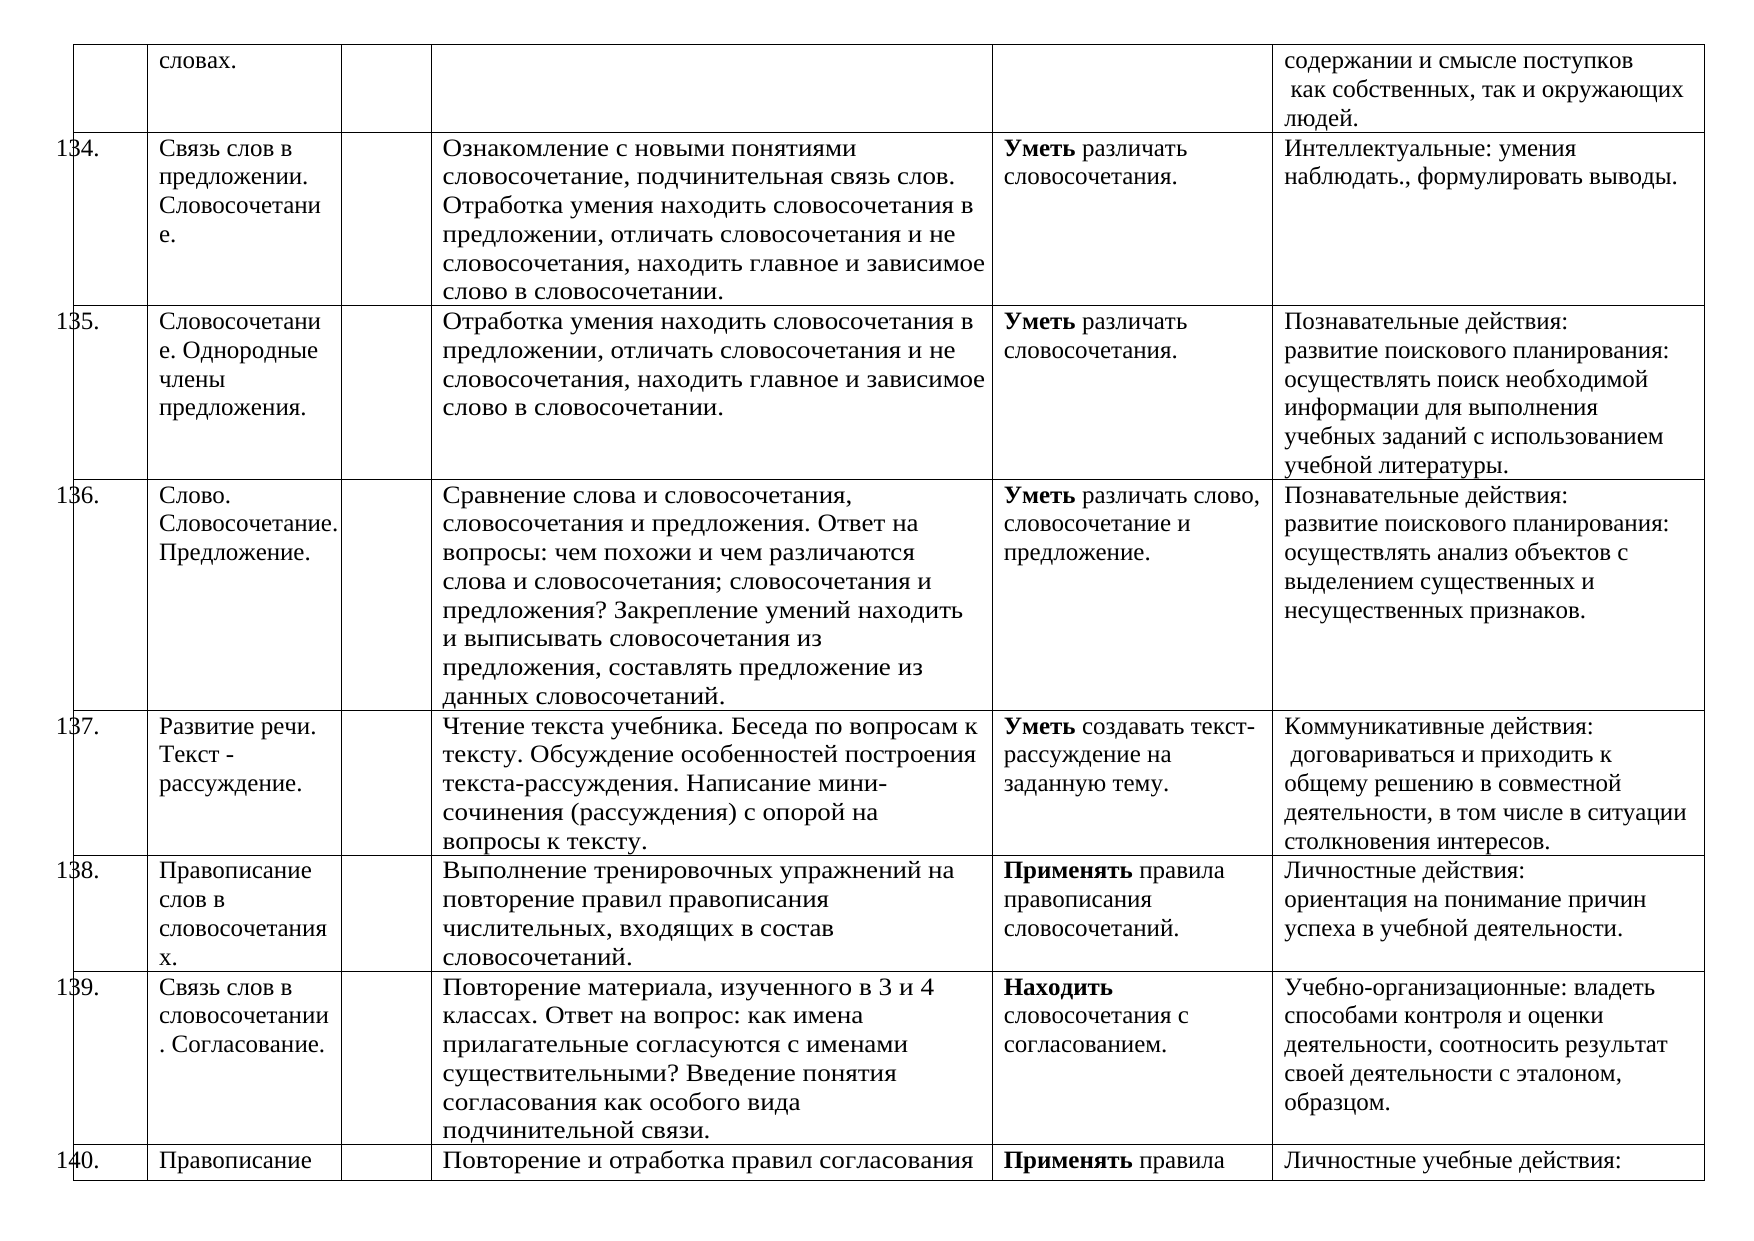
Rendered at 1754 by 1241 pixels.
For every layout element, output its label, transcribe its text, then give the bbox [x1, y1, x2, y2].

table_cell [993, 1145, 1272, 1180]
table_cell Связь слов в предложении. Словосочетание. [148, 133, 341, 305]
table_cell Уметь различать словосочетания. [993, 133, 1272, 305]
table_cell Уметь различать словосочетания. [993, 306, 1272, 479]
table_cell Личностные действия: ориентация на понимание причин успеха в учебной деятельности. [1273, 856, 1704, 971]
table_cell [1273, 45, 1704, 132]
table_cell [74, 856, 147, 971]
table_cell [148, 45, 341, 132]
table_cell Связь слов в словосочетании. Согласование. [148, 972, 341, 1144]
table_cell Находить словосочетания с согласованием. [993, 972, 1272, 1144]
table_cell Отработка умения находить словосочетания в предложении, отличать словосочетания и не словосочетания, находить главное и зависимое слово в словосочетании. [432, 306, 992, 479]
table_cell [432, 45, 992, 132]
table_cell [74, 711, 147, 854]
table_cell Применять правила правописания словосочетаний. [993, 856, 1272, 971]
table_cell Интеллектуальные: умения наблюдать., формулировать выводы. [1273, 133, 1704, 305]
table_cell [74, 972, 147, 1144]
table_cell [342, 45, 431, 132]
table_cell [1273, 1145, 1704, 1180]
table_cell Уметь создавать текст-рассуждение на заданную тему. [993, 711, 1272, 854]
table_cell [74, 480, 147, 710]
table_cell [342, 133, 431, 305]
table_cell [993, 45, 1272, 132]
table_cell Развитие речи. Текст - рассуждение. [148, 711, 341, 854]
table_cell [342, 972, 431, 1144]
table_cell Ознакомление с новыми понятиями словосочетание, подчинительная связь слов. Отработка умения находить словосочетания в предложении, отличать словосочетания и не словосочетания, находить главное и зависимое слово в словосочетании. [432, 133, 992, 305]
table_cell Познавательные действия: развитие поискового планирования: осуществлять анализ объектов с выделением существенных и несущественных признаков. [1273, 480, 1704, 710]
table_cell [74, 133, 147, 305]
table_cell [342, 711, 431, 854]
table_cell Чтение текста учебника. Беседа по вопросам к тексту. Обсуждение особенностей построения текста-рассуждения. Написание мини-сочинения (рассуждения) с опорой на вопросы к тексту. [432, 711, 992, 854]
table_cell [432, 1145, 992, 1180]
table_cell [342, 306, 431, 479]
table_cell Слово. Словосочетание. Предложение. [148, 480, 341, 710]
table_cell [74, 1145, 147, 1180]
table_cell [342, 480, 431, 710]
table_cell Выполнение тренировочных упражнений на повторение правил правописания числительных, входящих в состав словосочетаний. [432, 856, 992, 971]
table_cell Уметь различать слово, словосочетание и предложение. [993, 480, 1272, 710]
table_cell [342, 1145, 431, 1180]
table_cell Коммуникативные действия: договариваться и приходить к общему решению в совместной деятельности, в том числе в ситуации столкновения интересов. [1273, 711, 1704, 854]
table_cell [74, 45, 147, 132]
table_cell Сравнение слова и словосочетания, словосочетания и предложения. Ответ на вопросы: чем похожи и чем различаются слова и словосочетания; словосочетания и предложения? Закрепление умений находить и выписывать словосочетания из предложения, составлять предложение из данных словосочетаний. [432, 480, 992, 710]
table_cell [74, 306, 147, 479]
table_cell [342, 856, 431, 971]
table_cell Повторение материала, изученного в 3 и 4 классах. Ответ на вопрос: как имена прилагательные согласуются с именами существительными? Введение понятия согласования как особого вида подчинительной связи. [432, 972, 992, 1144]
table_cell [148, 1145, 341, 1180]
table_cell Словосочетание. Однородные члены предложения. [148, 306, 341, 479]
table_cell Познавательные действия: развитие поискового планирования: осуществлять поиск необходимой информации для выполнения учебных заданий с использованием учебной литературы. [1273, 306, 1704, 479]
table_cell Правописание слов в словосочетаниях. [148, 856, 341, 971]
table_cell Учебно-организационные: владеть способами контроля и оценки деятельности, соотносить результат своей деятельности с эталоном, образцом. [1273, 972, 1704, 1144]
